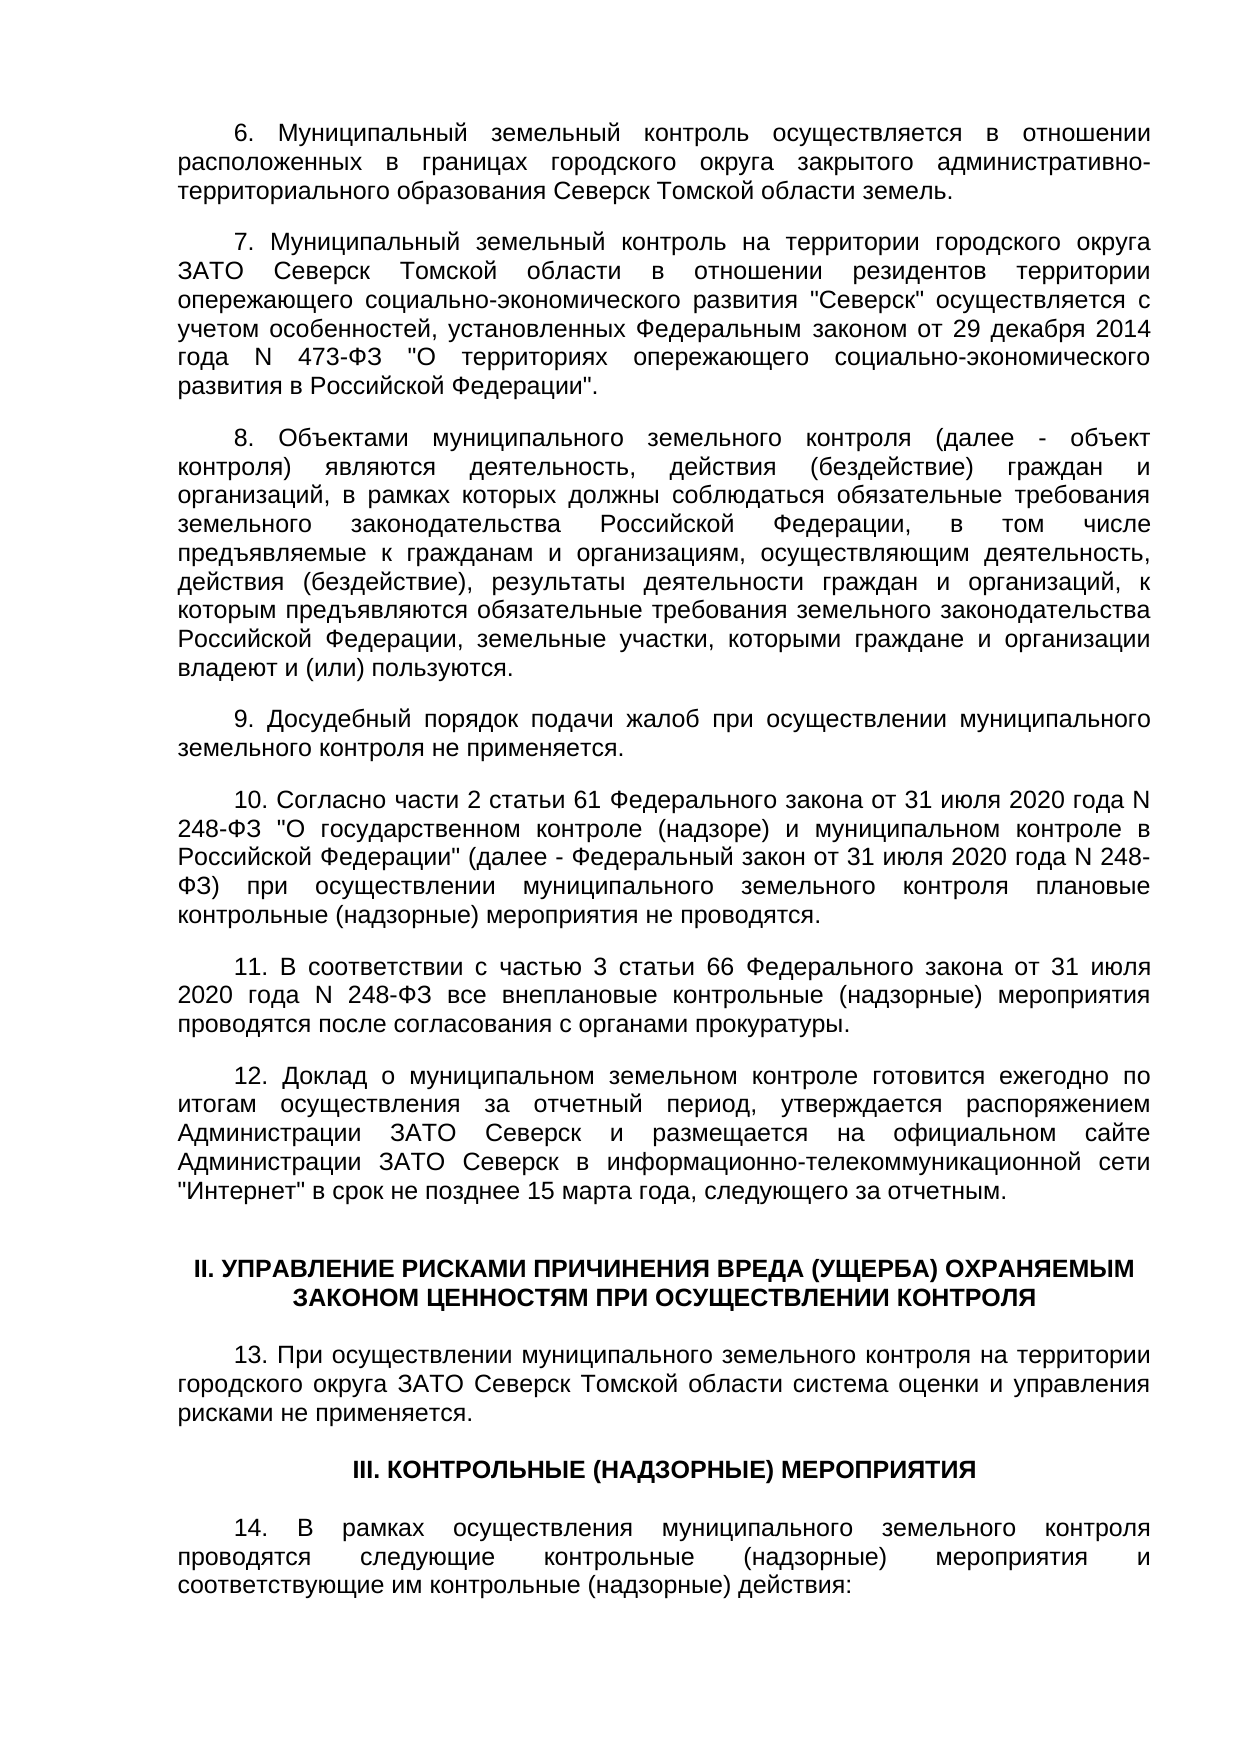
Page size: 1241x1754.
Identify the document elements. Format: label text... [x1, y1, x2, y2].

text 7. Муниципальный земельный контроль на территории городского округа ЗАТО Северск Томской области в отношении резидентов территории опережающего социально-экономического развития "Северск" осуществляется с учетом особенностей, установленных Федеральным законом от 29 декабря 2014 года N 473-ФЗ "О территориях опережающего социально-экономического развития в Российской Федерации". [177, 227, 1152, 400]
text 10. Согласно части 2 статьи 61 Федерального закона от 31 июля 2020 года N 248-ФЗ "О государственном контроле (надзоре) и муниципальном контроле в Российской Федерации" (далее - Федеральный закон от 31 июля 2020 года N 248-ФЗ) при осуществлении муниципального земельного контроля плановые контрольные (надзорные) мероприятия не проводятся. [177, 785, 1152, 928]
text 12. Доклад о муниципальном земельном контроле готовится ежегодно по итогам осуществления за отчетный период, утверждается распоряжением Администрации ЗАТО Северск и размещается на официальном сайте Администрации ЗАТО Северск в информационно-телекоммуникационной сети "Интернет" в срок не позднее 15 марта года, следующего за отчетным. [177, 1061, 1152, 1204]
text 8. Объектами муниципального земельного контроля (далее - объект контроля) являются деятельность, действия (бездействие) граждан и организаций, в рамках которых должны соблюдаться обязательные требования земельного законодательства Российской Федерации, в том числе предъявляемые к гражданам и организациям, осуществляющим деятельность, действия (бездействие), результаты деятельности граждан и организаций, к которым предъявляются обязательные требования земельного законодательства Российской Федерации, земельные участки, которыми граждане и организации владеют и (или) пользуются. [177, 423, 1152, 681]
title III. КОНТРОЛЬНЫЕ (НАДЗОРНЫЕ) МЕРОПРИЯТИЯ [177, 1455, 1152, 1484]
text 11. В соответствии с частью 3 статьи 66 Федерального закона от 31 июля 2020 года N 248-ФЗ все внеплановые контрольные (надзорные) мероприятия проводятся после согласования с органами прокуратуры. [177, 951, 1152, 1038]
text 9. Досудебный порядок подачи жалоб при осуществлении муниципального земельного контроля не применяется. [177, 704, 1152, 762]
text 13. При осуществлении муниципального земельного контроля на территории городского округа ЗАТО Северск Томской области система оценки и управления рисками не применяется. [177, 1340, 1152, 1426]
title ЗАКОНОМ ЦЕННОСТЯМ ПРИ ОСУЩЕСТВЛЕНИИ КОНТРОЛЯ [177, 1283, 1152, 1311]
title II. УПРАВЛЕНИЕ РИСКАМИ ПРИЧИНЕНИЯ ВРЕДА (УЩЕРБА) ОХРАНЯЕМЫМ [177, 1254, 1152, 1283]
text 14. В рамках осуществления муниципального земельного контроля проводятся следующие контрольные (надзорные) мероприятия и соответствующие им контрольные (надзорные) действия: [177, 1513, 1152, 1599]
text 6. Муниципальный земельный контроль осуществляется в отношении расположенных в границах городского округа закрытого административно-территориального образования Северск Томской области земель. [177, 118, 1152, 204]
